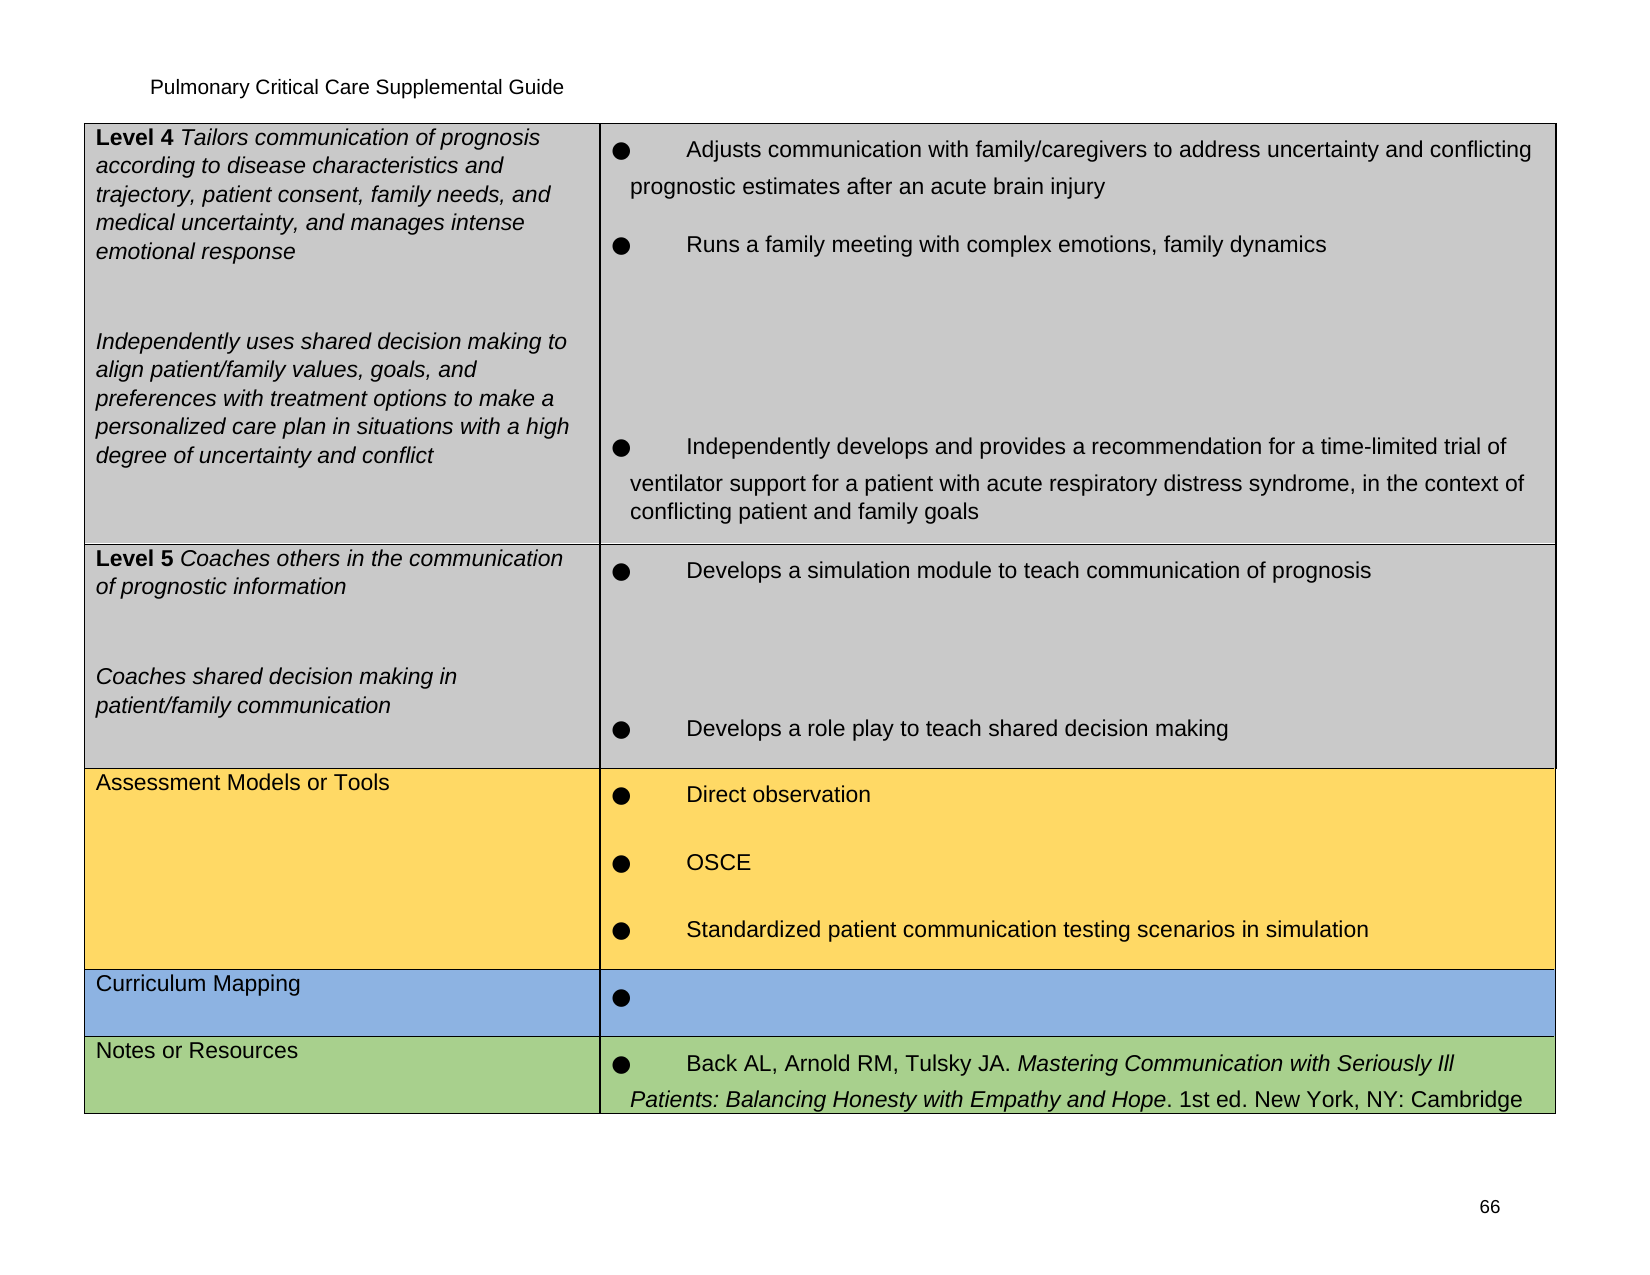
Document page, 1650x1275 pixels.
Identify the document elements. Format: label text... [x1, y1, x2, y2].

table_cell Level 5 Coaches others in the communication of prognostic information Coaches shared decision making in patient/family communication [85, 545, 599, 768]
table_cell Develops a simulation module to teach communication of prognosis Develops a role play to teach shared decision making [601, 545, 1555, 768]
table_cell Adjusts communication with family/caregivers to address uncertainty and conflicting prognostic estimates after an acute brain injury Runs a family meeting with complex emotions, family dynamics Independently develops and provides a recommendation for a time-limited trial of ventilator support for a patient with acute respiratory distress syndrome, in the context of conflicting patient and family goals [601, 124, 1555, 543]
table_cell Curriculum Mapping [85, 970, 599, 1036]
table_cell [601, 969, 1555, 1036]
table_cell Level 4 Tailors communication of prognosis according to disease characteristics and trajectory, patient consent, family needs, and medical uncertainty, and manages intense emotional response Independently uses shared decision making to align patient/family values, goals, and preferences with treatment options to make a personalized care plan in situations with a high degree of uncertainty and conflict [85, 124, 599, 543]
table_cell Assessment Models or Tools [85, 769, 599, 969]
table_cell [601, 1036, 1555, 1113]
table_cell Notes or Resources [85, 1037, 599, 1113]
table_cell Direct observation OSCE Standardized patient communication testing scenarios in simulation [601, 768, 1555, 969]
